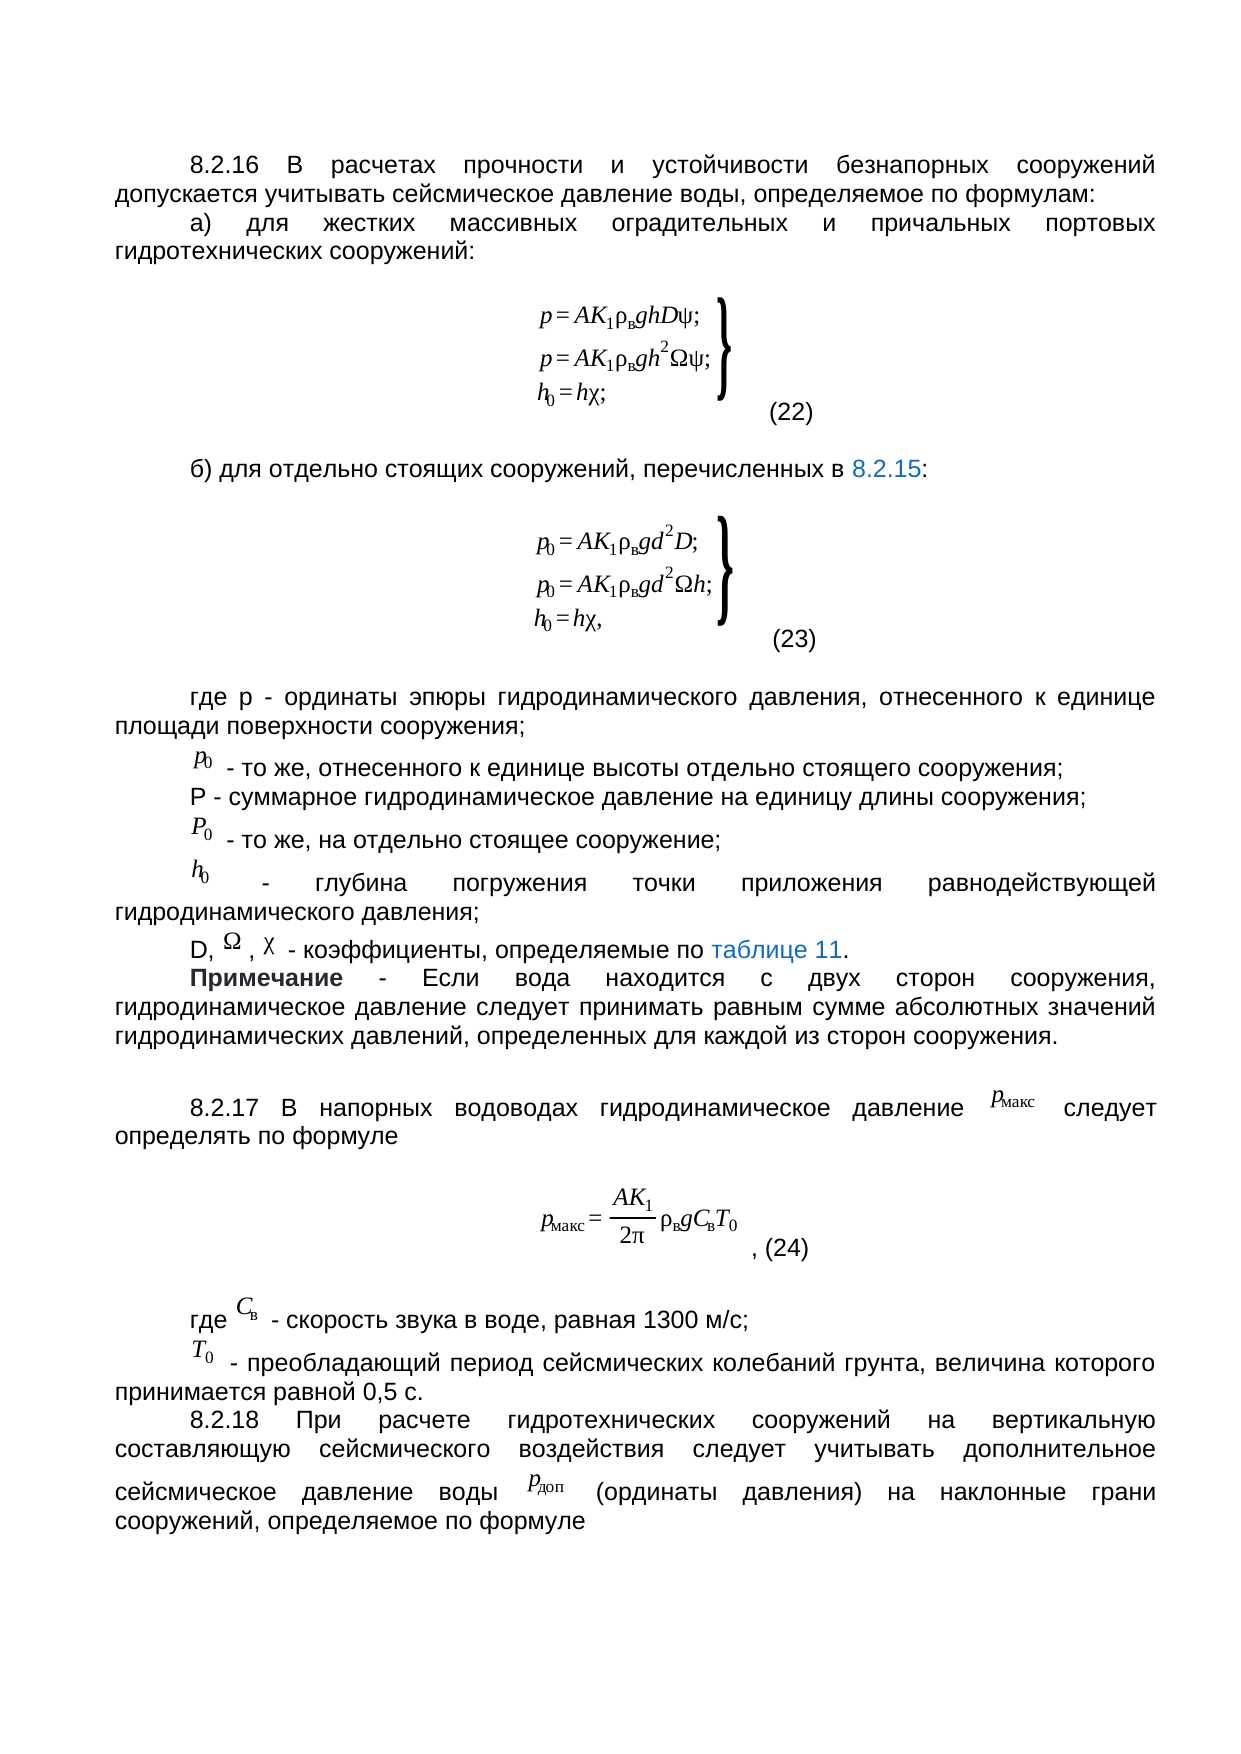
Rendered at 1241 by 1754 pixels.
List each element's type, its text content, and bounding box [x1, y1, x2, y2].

text 8.2.17 В напорных водоводах гидродинамическое давление следует определять по формуле [114, 1078, 1157, 1150]
text (23) [114, 512, 1157, 653]
text - то же, отнесенного к единице высоты отдельно стоящего сооружения; [114, 739, 1157, 782]
text 8.2.18 При расчете гидротехнических сооружений на вертикальную составляющую сейсмического воздействия следует учитывать дополнительное сейсмическое давление воды (ординаты давления) на наклонные грани сооружений, определяемое по формуле [114, 1405, 1157, 1534]
text - преобладающий период сейсмических колебаний грунта, величина которого принимается равной 0,5 с. [114, 1334, 1157, 1405]
text - глубина погружения точки приложения равнодействующей гидродинамического давления; [114, 854, 1157, 925]
text - то же, на отдельно стоящее сооружение; [114, 811, 1157, 854]
text 8.2.16 В расчетах прочности и устойчивости безнапорных сооружений допускается учитывать сейсмическое давление воды, определяемое по формулам: [114, 150, 1157, 207]
text где - скорость звука в воде, равная 1300 м/с; [114, 1291, 1157, 1334]
text D, , - коэффициенты, определяемые по таблице 11. [114, 925, 1157, 963]
text Примечание - Если вода находится с двух сторон сооружения, гидродинамическое давление следует принимать равным сумме абсолютных значений гидродинамических давлений, определенных для каждой из сторон сооружения. [114, 963, 1157, 1050]
text , (24) [114, 1179, 1157, 1262]
text где р - ординаты эпюры гидродинамического давления, отнесенного к единице площади поверхности сооружения; [114, 682, 1157, 739]
text б) для отдельно стоящих сооружений, перечисленных в 8.2.15: [114, 454, 1157, 483]
text (22) [114, 294, 1157, 426]
text Р - суммарное гидродинамическое давление на единицу длины сооружения; [114, 782, 1157, 811]
text а) для жестких массивных оградительных и причальных портовых гидротехнических сооружений: [114, 207, 1157, 265]
